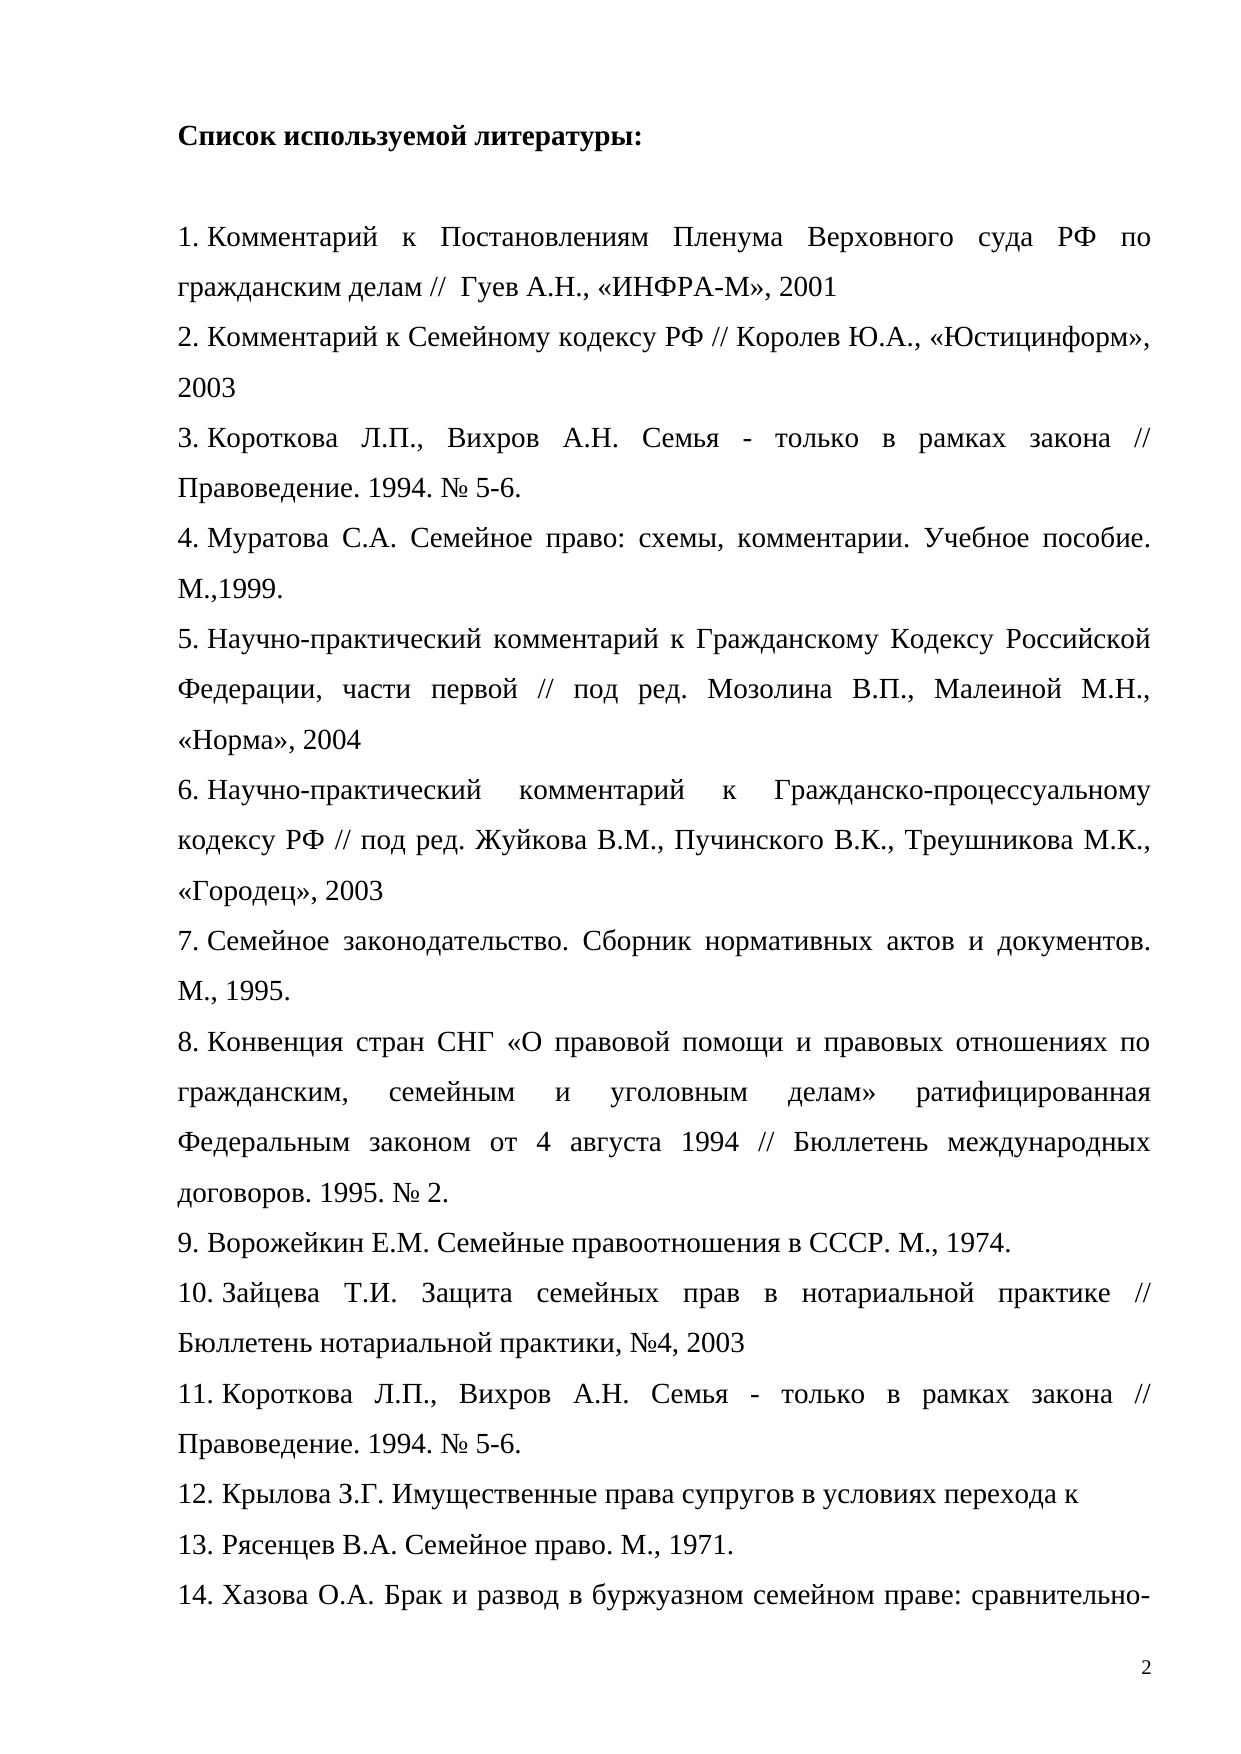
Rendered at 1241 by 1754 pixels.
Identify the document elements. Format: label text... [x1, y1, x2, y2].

list Научно-практический комментарий к Гражданскому Кодексу Российской Федерации, части первой // под ред. Мозолина В.П., Малеиной М.Н., «Норма», 2004 [177, 621, 1152, 755]
list Ворожейкин Е.М. Семейные правоотношения в СССР. М., 1974. [177, 1225, 1152, 1258]
list Крылова З.Г. Имущественные права супругов в условиях перехода к [177, 1477, 1152, 1510]
text Список используемой литературы: [177, 118, 1152, 152]
list Научно-практический комментарий к Гражданско-процессуальному кодексу РФ // под ред. Жуйкова В.М., Пучинского В.К., Треушникова М.К., «Городец», 2003 [177, 772, 1152, 906]
list Короткова Л.П., Вихров А.Н. Семья - только в рамках закона // Правоведение. 1994. № 5-6. [177, 420, 1152, 504]
list Рясенцев В.А. Семейное право. М., 1971. [177, 1527, 1152, 1560]
list Муратова С.А. Семейное право: схемы, комментарии. Учебное пособие. М.,1999. [177, 521, 1152, 604]
list Конвенция стран СНГ «О правовой помощи и правовых отношениях по гражданским, семейным и уголовным делам» ратифицированная Федеральным законом от 4 августа 1994 // Бюллетень международных договоров. 1995. № 2. [177, 1024, 1152, 1208]
list Комментарий к Постановлениям Пленума Верховного суда РФ по гражданским делам // Гуев А.Н., «ИНФРА-М», 2001 [177, 219, 1152, 303]
list Семейное законодательство. Сборник нормативных актов и документов. М., 1995. [177, 923, 1152, 1007]
list Комментарий к Семейному кодексу РФ // Королев Ю.А., «Юстицинформ», 2003 [177, 319, 1152, 403]
list Короткова Л.П., Вихров А.Н. Семья - только в рамках закона // Правоведение. 1994. № 5-6. [177, 1376, 1152, 1460]
list Зайцева Т.И. Защита семейных прав в нотариальной практике // Бюллетень нотариальной практики, №4, 2003 [177, 1275, 1152, 1359]
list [177, 1577, 1152, 1611]
